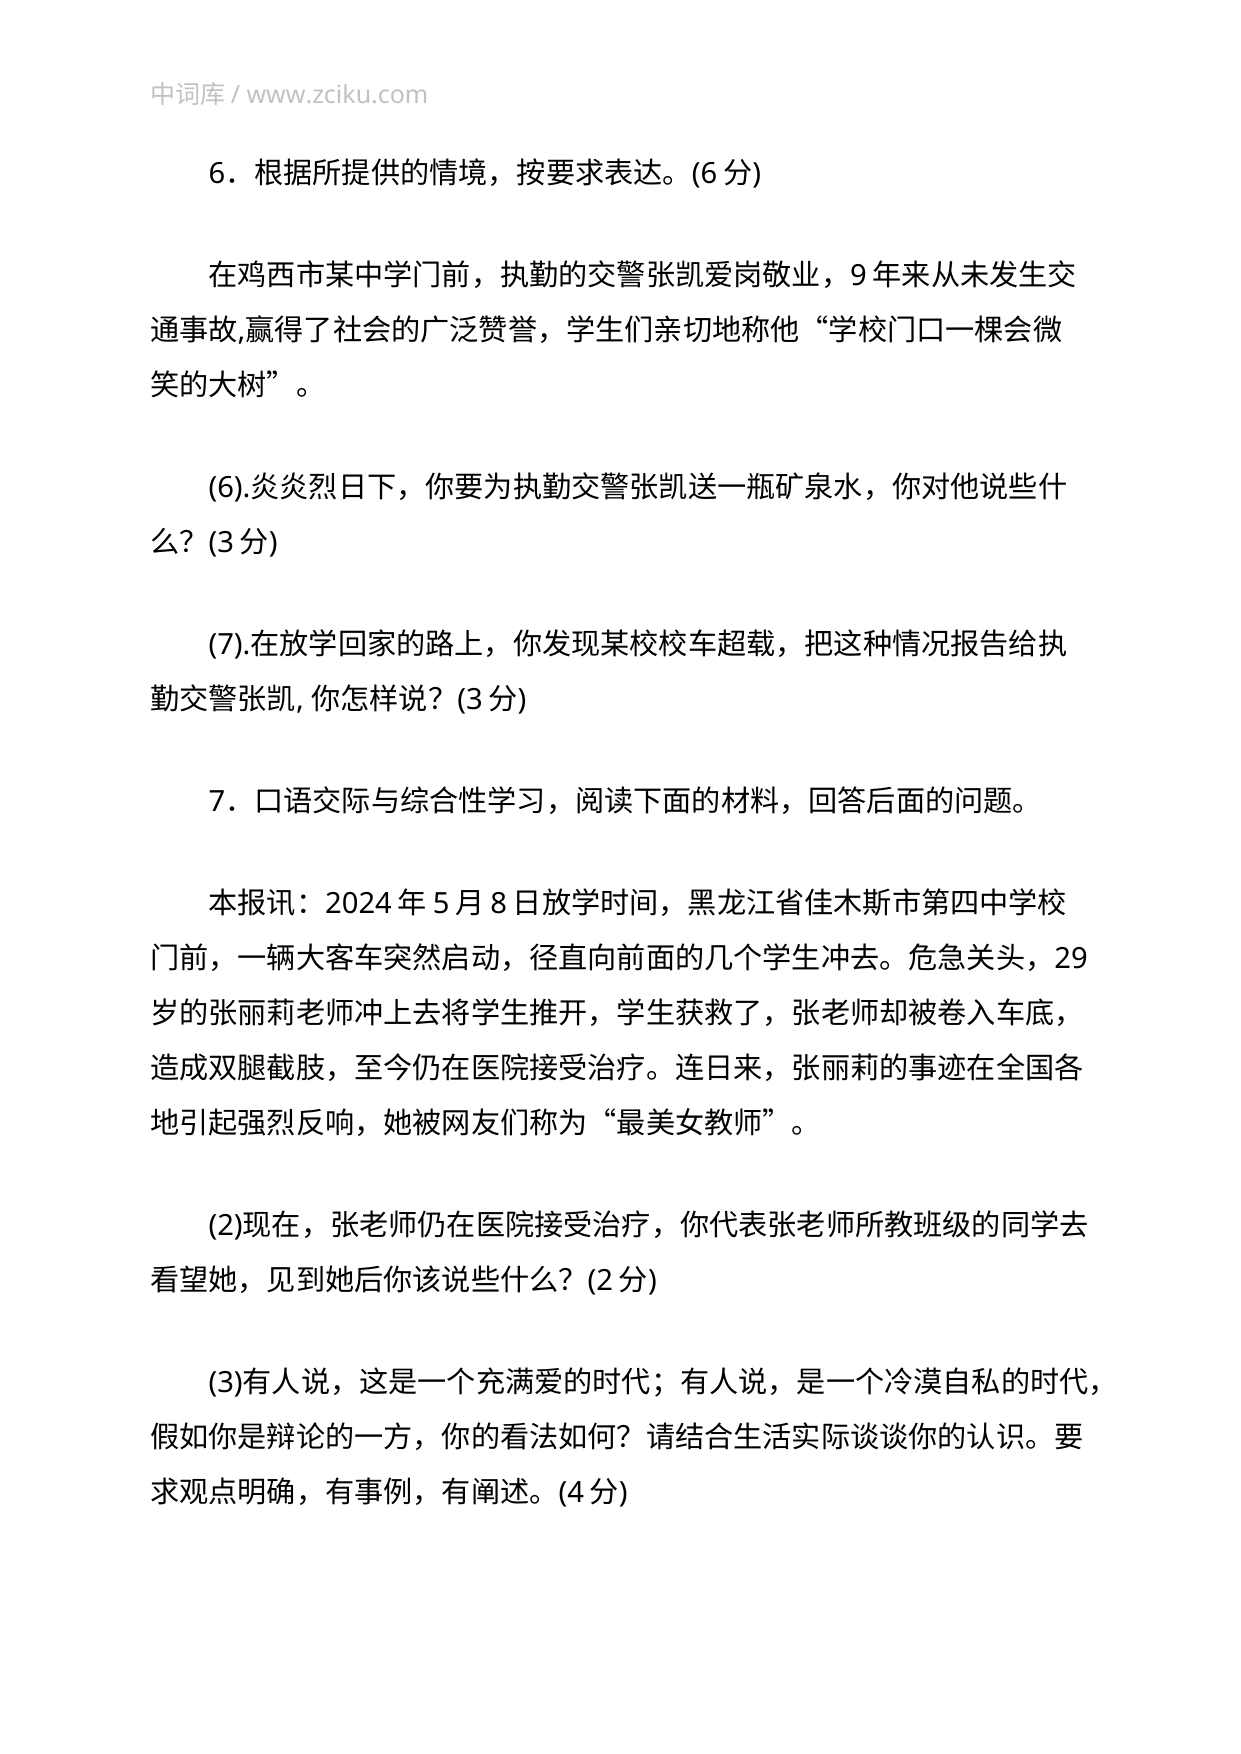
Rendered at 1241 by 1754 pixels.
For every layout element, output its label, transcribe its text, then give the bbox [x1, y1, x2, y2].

text 本报讯：2024年5月8日放学时间，黑龙江省佳木斯市第四中学校门前，一辆大客车突然启动，径直向前面的几个学生冲去。危急关头，29岁的张丽莉老师冲上去将学生推开，学生获救了，张老师却被卷入车底，造成双腿截肢，至今仍在医院接受治疗。连日来，张丽莉的事迹在全国各地引起强烈反响，她被网友们称为“最美女教师”。 [150, 880, 1090, 1142]
text (7).在放学回家的路上，你发现某校校车超载，把这种情况报告给执勤交警张凯, 你怎样说？(3分) [150, 621, 1090, 718]
text (2)现在，张老师仍在医院接受治疗，你代表张老师所教班级的同学去看望她，见到她后你该说些什么？(2分) [150, 1201, 1090, 1299]
text 6．根据所提供的情境，按要求表达。(6分) [150, 150, 1090, 192]
text (6).炎炎烈日下，你要为执勤交警张凯送一瓶矿泉水，你对他说些什么？(3分) [150, 464, 1090, 561]
text 在鸡西市某中学门前，执勤的交警张凯爱岗敬业，9年来从未发生交通事故,赢得了社会的广泛赞誉，学生们亲切地称他“学校门口一棵会微笑的大树”。 [150, 252, 1090, 404]
text 7．口语交际与综合性学习，阅读下面的材料，回答后面的问题。 [150, 778, 1090, 820]
text (3)有人说，这是一个充满爱的时代；有人说，是一个冷漠自私的时代，假如你是辩论的一方，你的看法如何？请结合生活实际谈谈你的认识。要求观点明确，有事例，有阐述。(4分) [150, 1358, 1090, 1511]
